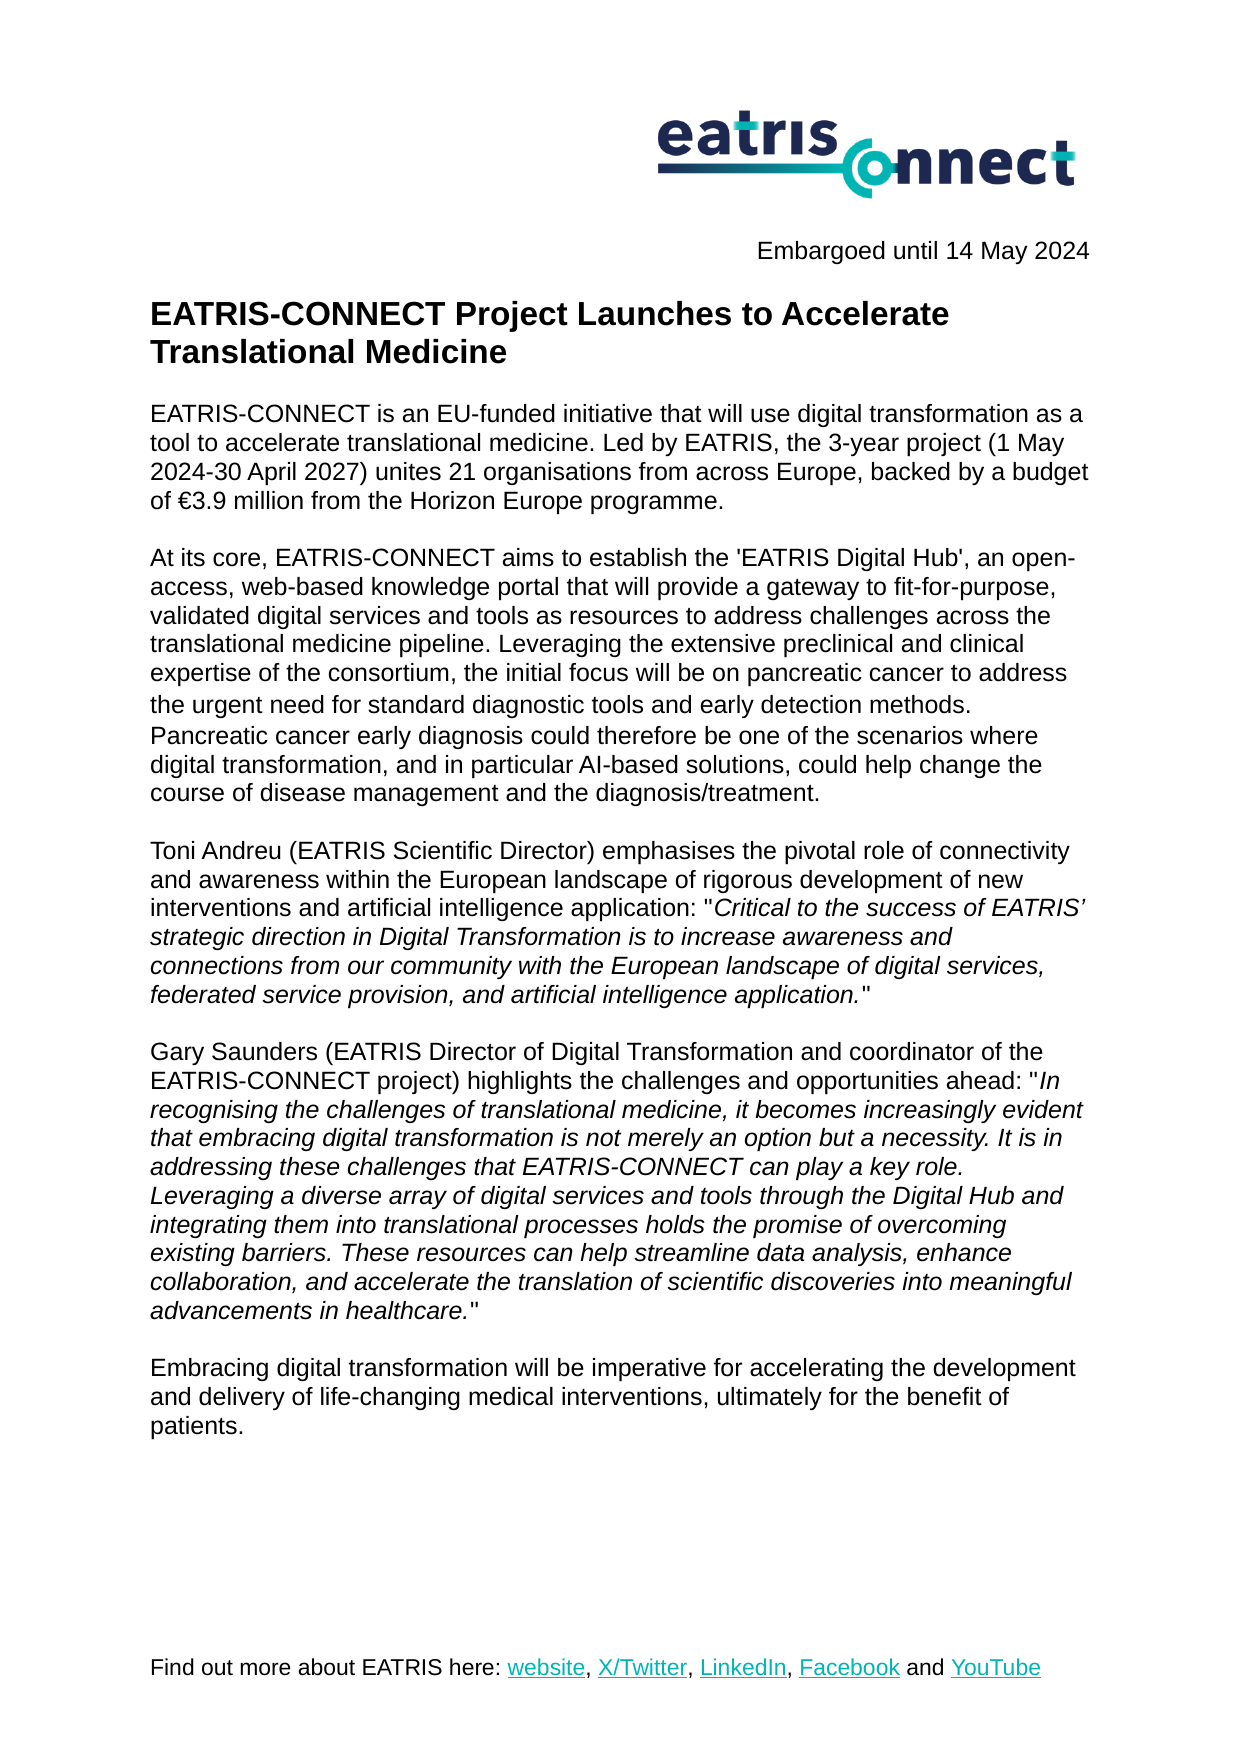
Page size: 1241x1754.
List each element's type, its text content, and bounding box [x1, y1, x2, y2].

text Embargoed until 14 May 2024 [150, 236, 1090, 265]
text EATRIS-CONNECT Project Launches to Accelerate Translational Medicine [150, 294, 1090, 371]
text EATRIS-CONNECT is an EU-funded initiative that will use digital transformation as a tool to accelerate translational medicine. Led by EATRIS, the 3-year project (1 May 2024-30 April 2027) unites 21 organisations from across Europe, backed by a budget of €3.9 million from the Horizon Europe programme. [150, 399, 1090, 514]
text At its core, EATRIS-CONNECT aims to establish the 'EATRIS Digital Hub', an open-access, web-based knowledge portal that will provide a gateway to fit-for-purpose, validated digital services and tools as resources to address challenges across the translational medicine pipeline. Leveraging the extensive preclinical and clinical expertise of the consortium, the initial focus will be on pancreatic cancer to address the urgent need for standard diagnostic tools and early detection methods. Pancreatic cancer early diagnosis could therefore be one of the scenarios where digital transformation, and in particular AI-based solutions, could help change the course of disease management and the diagnosis/treatment. [150, 543, 1090, 807]
text Gary Saunders (EATRIS Director of Digital Transformation and coordinator of the EATRIS-CONNECT project) highlights the challenges and opportunities ahead: "In recognising the challenges of translational medicine, it becomes increasingly evident that embracing digital transformation is not merely an option but a necessity. It is in addressing these challenges that EATRIS-CONNECT can play a key role. Leveraging a diverse array of digital services and tools through the Digital Hub and integrating them into translational processes holds the promise of overcoming existing barriers. These resources can help streamline data analysis, enhance collaboration, and accelerate the translation of scientific discoveries into meaningful advancements in healthcare." [150, 1037, 1090, 1325]
text Toni Andreu (EATRIS Scientific Director) emphasises the pivotal role of connectivity and awareness within the European landscape of rigorous development of new interventions and artificial intelligence application: "Critical to the success of EATRIS’ strategic direction in Digital Transformation is to increase awareness and connections from our community with the European landscape of digital services, federated service provision, and artificial intelligence application." [150, 836, 1090, 1008]
text Embracing digital transformation will be imperative for accelerating the development and delivery of life-changing medical interventions, ultimately for the benefit of patients. [150, 1353, 1090, 1440]
picture [654, 108, 1091, 202]
